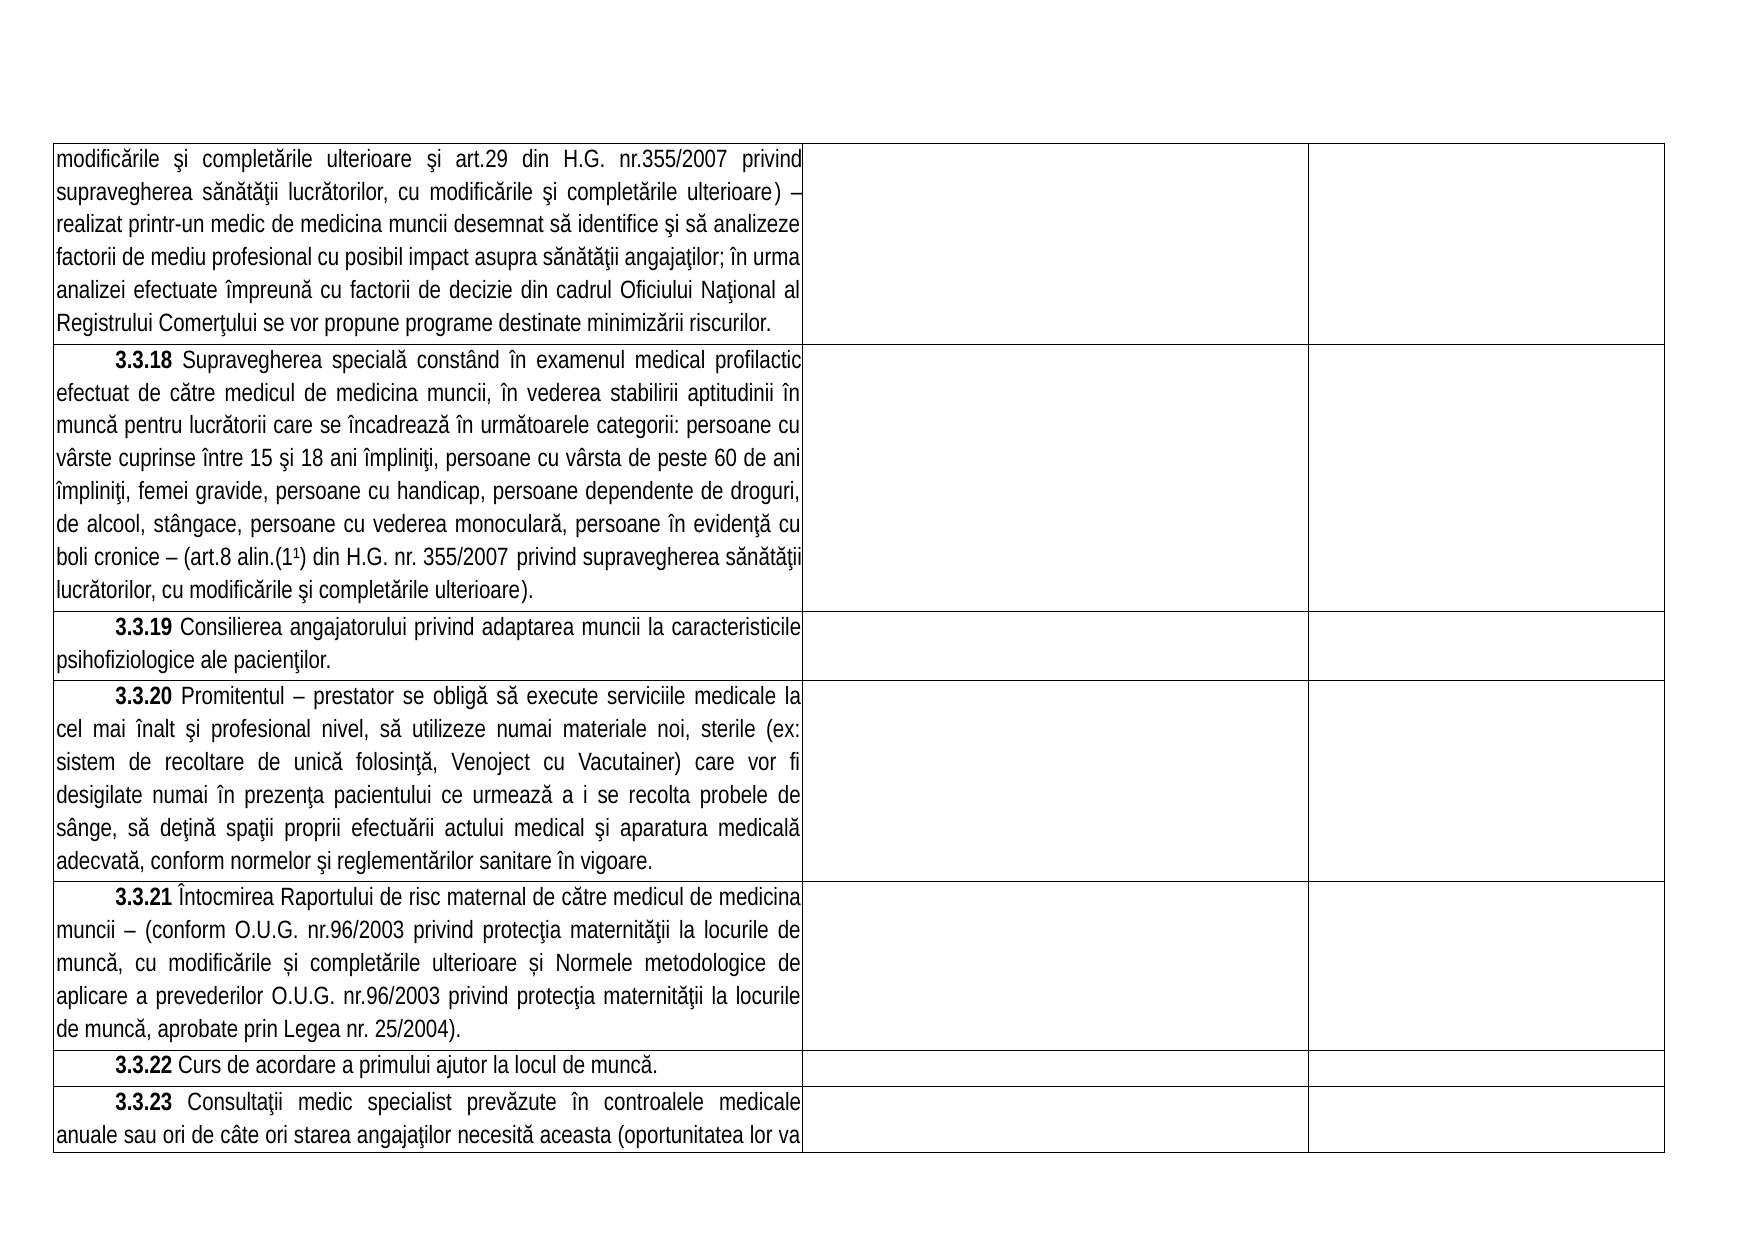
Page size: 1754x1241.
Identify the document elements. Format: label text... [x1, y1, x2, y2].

table_cell [803, 612, 1308, 680]
table_cell [1309, 1051, 1664, 1086]
table_cell 3.3.22 Curs de acordare a primului ajutor la locul de muncă. [54, 1051, 802, 1086]
table_cell 3.3.19 Consilierea angajatorului privind adaptarea muncii la caracteristicile psihofiziologice ale pacienţilor. [54, 612, 802, 680]
table_cell [1309, 882, 1664, 1049]
table_cell [1309, 1087, 1664, 1152]
table_cell [1309, 612, 1664, 680]
table_cell [1309, 144, 1664, 344]
table_cell [803, 1051, 1308, 1086]
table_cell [54, 1087, 802, 1152]
table_cell [803, 882, 1308, 1049]
table_cell 3.3.20 Promitentul – prestator se obligă să execute serviciile medicale la cel mai înalt şi profesional nivel, să utilizeze numai materiale noi, sterile (ex: sistem de recoltare de unică folosinţă, Venoject cu Vacutainer) care vor fi desigilate numai în prezenţa pacientului ce urmează a i se recolta probele de sânge, să deţină spaţii proprii efectuării actului medical şi aparatura medicală adecvată, conform normelor şi reglementărilor sanitare în vigoare. [54, 681, 802, 881]
table_cell 3.3.21 Întocmirea Raportului de risc maternal de către medicul de medicina muncii – (conform O.U.G. nr.96/2003 privind protecţia maternităţii la locurile de muncă, cu modificările și completările ulterioare și Normele metodologice de aplicare a prevederilor O.U.G. nr.96/2003 privind protecţia maternităţii la locurile de muncă, aprobate prin Legea nr. 25/2004). [54, 882, 802, 1049]
table_cell [803, 345, 1308, 611]
table_cell [1309, 345, 1664, 611]
table_cell [803, 144, 1308, 344]
table_cell [803, 681, 1308, 881]
table_cell [803, 1087, 1308, 1152]
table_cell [54, 144, 802, 344]
table_cell 3.3.18 Supravegherea specială constând în examenul medical profilactic efectuat de către medicul de medicina muncii, în vederea stabilirii aptitudinii în muncă pentru lucrătorii care se încadrează în următoarele categorii: persoane cu vârste cuprinse între 15 şi 18 ani împliniţi, persoane cu vârsta de peste 60 de ani împliniţi, femei gravide, persoane cu handicap, persoane dependente de droguri, de alcool, stângace, persoane cu vederea monoculară, persoane în evidenţă cu boli cronice – (art.8 alin.(1¹) din H.G. nr. 355/2007 privind supravegherea sănătăţii lucrătorilor, cu modificările şi completările ulterioare). [54, 345, 802, 611]
table_cell [1309, 681, 1664, 881]
